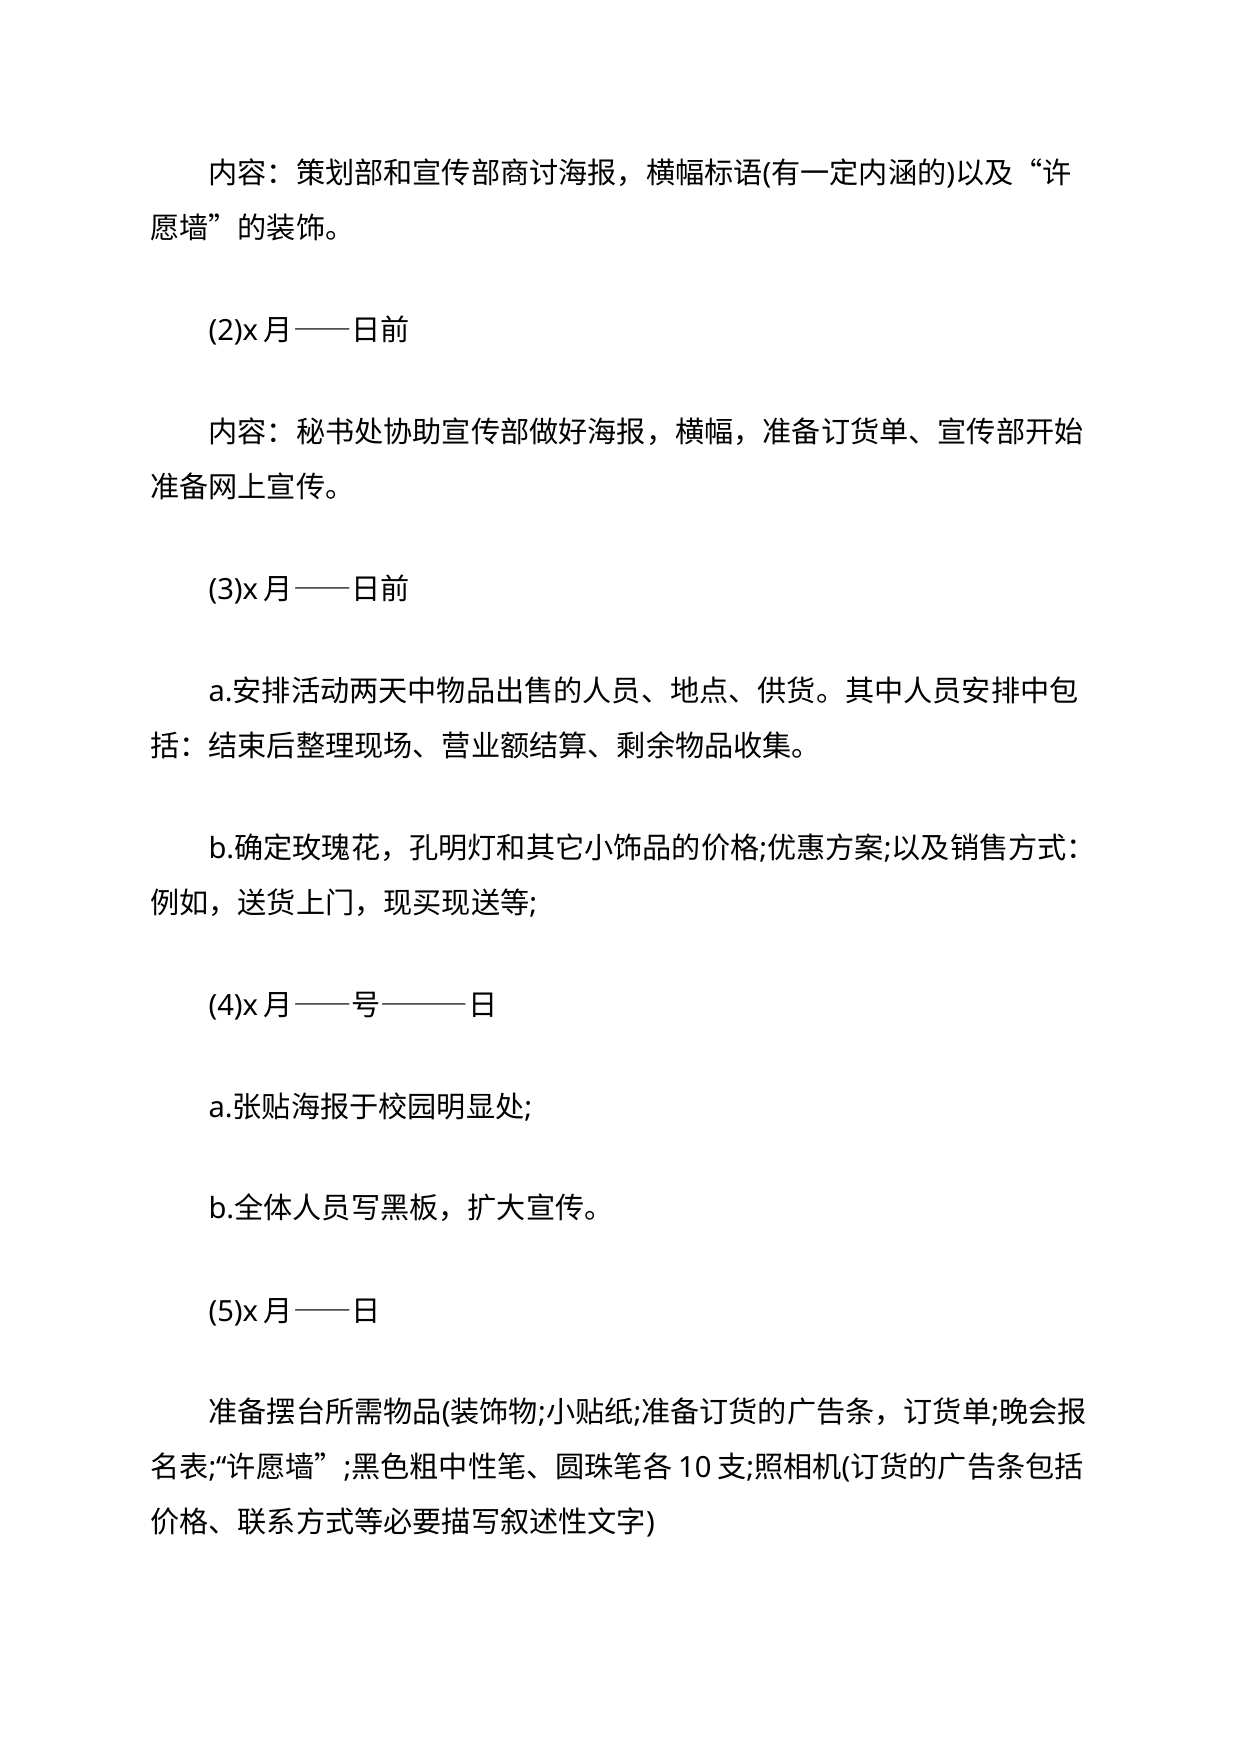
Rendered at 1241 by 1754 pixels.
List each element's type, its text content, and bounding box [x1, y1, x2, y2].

text (5)x月——日 [150, 1287, 1090, 1329]
text a.张贴海报于校园明显处; [150, 1083, 1090, 1126]
text b.确定玫瑰花，孔明灯和其它小饰品的价格;优惠方案;以及销售方式：例如，送货上门，现买现送等; [150, 824, 1090, 922]
text (4)x月——号———日 [150, 981, 1090, 1023]
text 内容：秘书处协助宣传部做好海报，横幅，准备订货单、宣传部开始准备网上宣传。 [150, 409, 1090, 506]
text 内容：策划部和宣传部商讨海报，横幅标语(有一定内涵的)以及“许愿墙”的装饰。 [150, 150, 1090, 247]
text b.全体人员写黑板，扩大宣传。 [150, 1185, 1090, 1227]
text (2)x月——日前 [150, 307, 1090, 349]
text a.安排活动两天中物品出售的人员、地点、供货。其中人员安排中包括：结束后整理现场、营业额结算、剩余物品收集。 [150, 667, 1090, 765]
text 准备摆台所需物品(装饰物;小贴纸;准备订货的广告条，订货单;晚会报名表;“许愿墙”;黑色粗中性笔、圆珠笔各10支;照相机(订货的广告条包括价格、联系方式等必要描写叙述性文字) [150, 1389, 1090, 1541]
text (3)x月——日前 [150, 565, 1090, 608]
